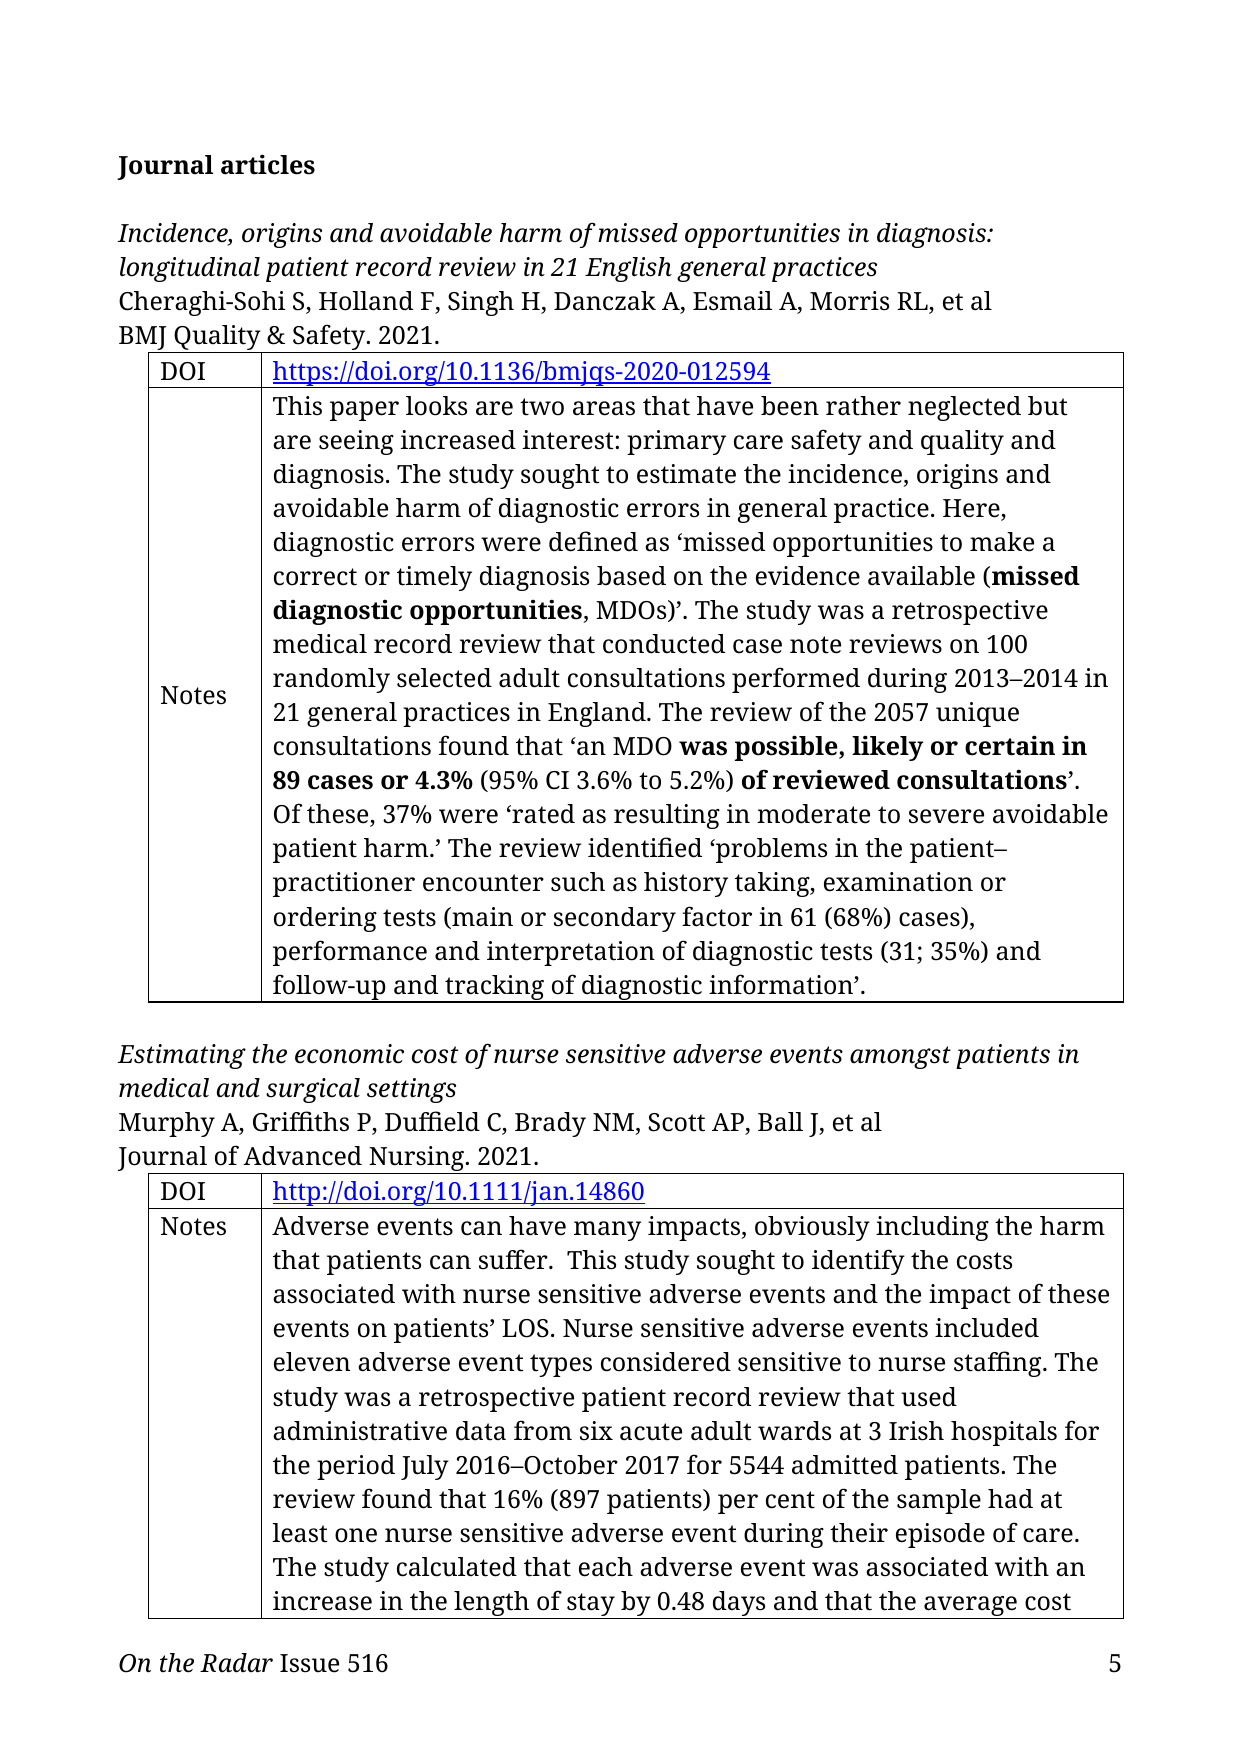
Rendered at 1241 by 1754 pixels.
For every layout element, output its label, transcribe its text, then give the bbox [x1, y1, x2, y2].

table_header DOI [149, 353, 261, 387]
text Cheraghi-Sohi S, Holland F, Singh H, Danczak A, Esmail A, Morris RL, et al [118, 284, 1122, 318]
table_cell Notes [149, 1209, 261, 1618]
table_cell Notes [149, 388, 261, 1001]
table_header http://doi.org/10.1111/jan.14860 [262, 1174, 1123, 1208]
text Estimating the economic cost of nurse sensitive adverse events amongst patients in medical and surgical settings [118, 1036, 1122, 1104]
table_header DOI [149, 1174, 261, 1208]
table_header https://doi.org/10.1136/bmjqs-2020-012594 [262, 353, 1123, 387]
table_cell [262, 1209, 1123, 1618]
text Journal articles [118, 148, 1122, 182]
text Murphy A, Griffiths P, Duffield C, Brady NM, Scott AP, Ball J, et al [118, 1104, 1122, 1139]
text BMJ Quality & Safety. 2021. [118, 318, 1122, 352]
text Incidence, origins and avoidable harm of missed opportunities in diagnosis: longitudinal patient record review in 21 English general practices [118, 216, 1122, 284]
table_cell This paper looks are two areas that have been rather neglected but are seeing increased interest: primary care safety and quality and diagnosis. The study sought to estimate the incidence, origins and avoidable harm of diagnostic errors in general practice. Here, diagnostic errors were defined as ‘missed opportunities to make a correct or timely diagnosis based on the evidence available (missed diagnostic opportunities, MDOs)’. The study was a retrospective medical record review that conducted case note reviews on 100 randomly selected adult consultations performed during 2013–2014 in 21 general practices in England. The review of the 2057 unique consultations found that ‘an MDO was possible, likely or certain in 89 cases or 4.3% (95% CI 3.6% to 5.2%) of reviewed consultations’. Of these, 37% were ‘rated as resulting in moderate to severe avoidable patient harm.’ The review identified ‘problems in the patient–practitioner encounter such as history taking, examination or ordering tests (main or secondary factor in 61 (68%) cases), performance and interpretation of diagnostic tests (31; 35%) and follow-up and tracking of diagnostic information’. [262, 388, 1123, 1001]
text Journal of Advanced Nursing. 2021. [118, 1139, 1122, 1173]
